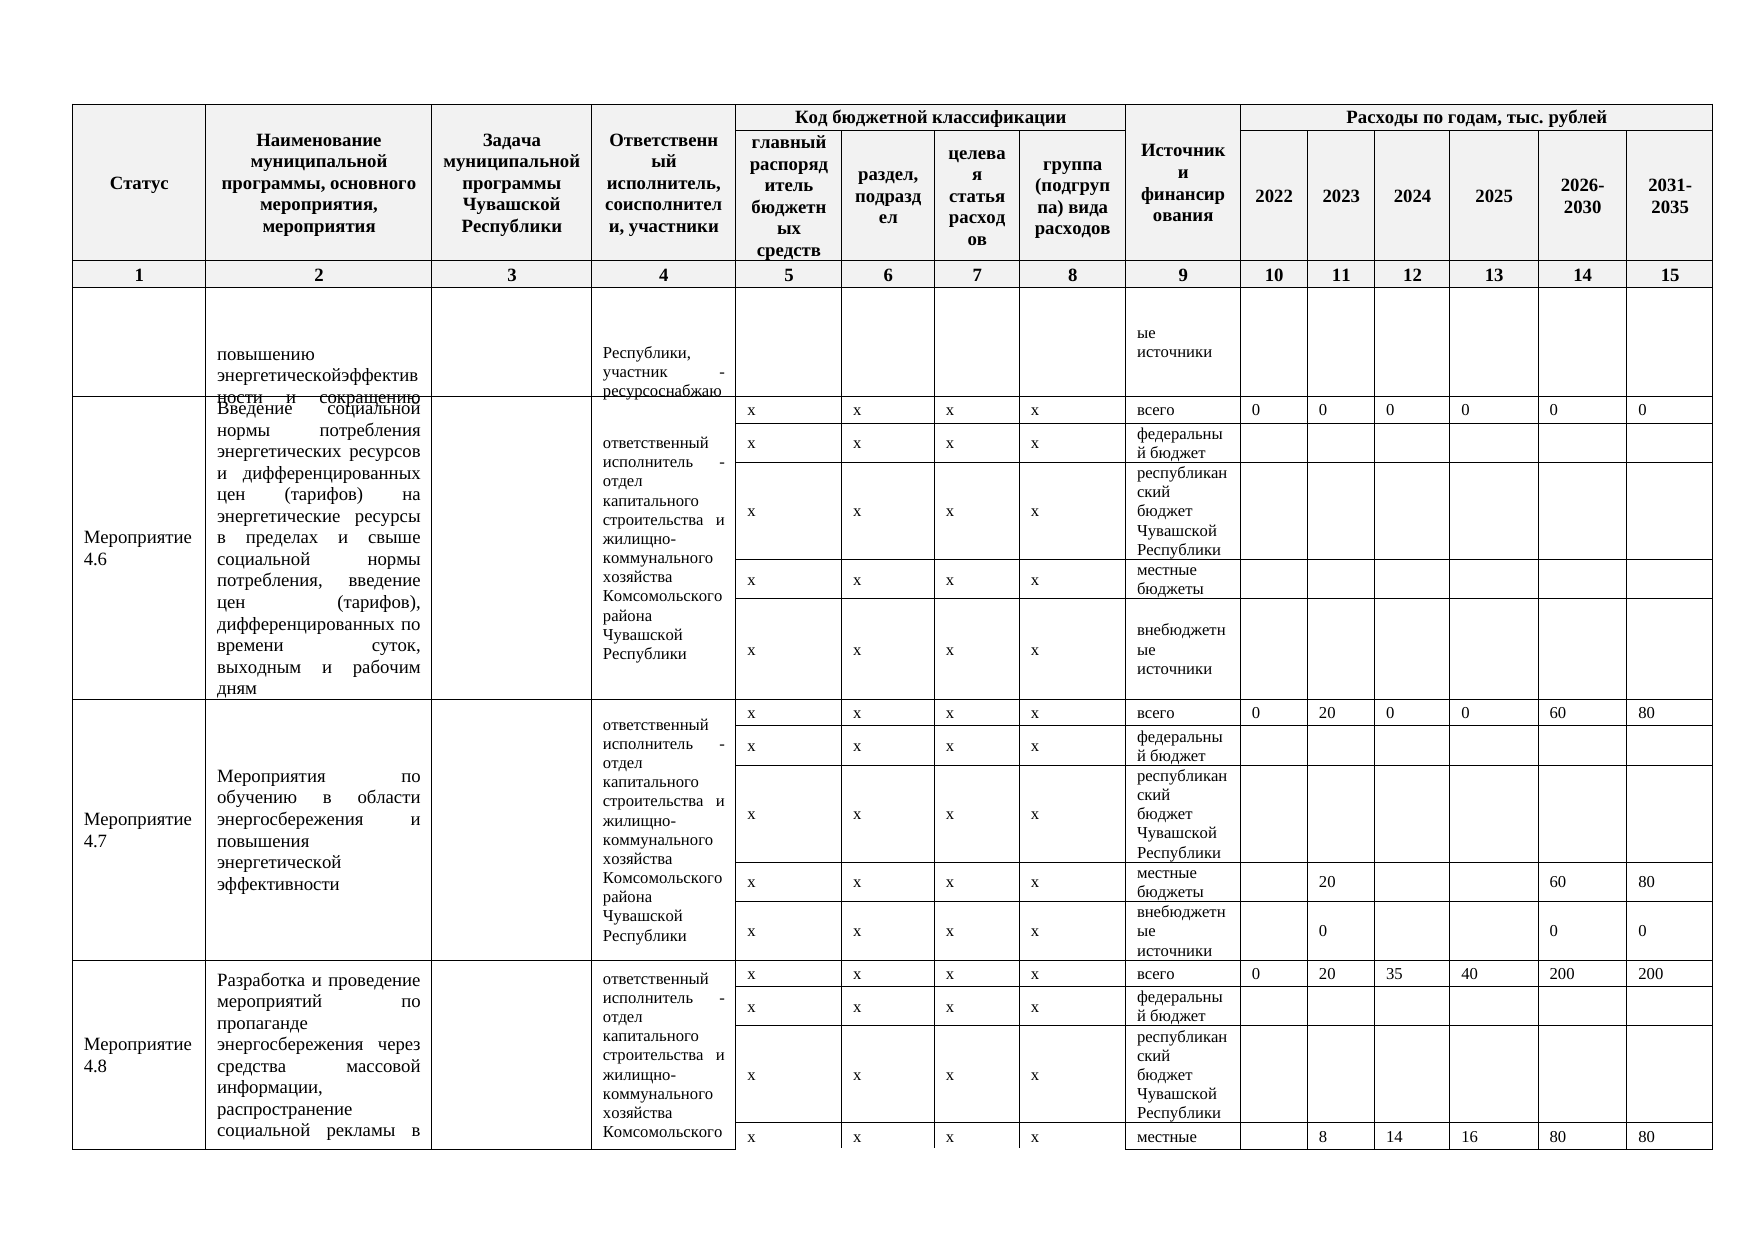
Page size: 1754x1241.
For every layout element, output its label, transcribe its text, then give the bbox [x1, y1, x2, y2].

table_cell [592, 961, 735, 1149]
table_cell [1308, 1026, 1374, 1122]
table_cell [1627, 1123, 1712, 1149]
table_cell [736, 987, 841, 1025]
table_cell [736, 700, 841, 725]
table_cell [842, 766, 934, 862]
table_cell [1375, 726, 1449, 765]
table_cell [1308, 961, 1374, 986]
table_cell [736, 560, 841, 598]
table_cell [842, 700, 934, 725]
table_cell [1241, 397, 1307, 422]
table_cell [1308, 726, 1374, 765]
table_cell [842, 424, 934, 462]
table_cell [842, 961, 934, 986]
table_cell 2031-2035 [1627, 131, 1712, 260]
table_header Код бюджетной классификации [736, 105, 1125, 130]
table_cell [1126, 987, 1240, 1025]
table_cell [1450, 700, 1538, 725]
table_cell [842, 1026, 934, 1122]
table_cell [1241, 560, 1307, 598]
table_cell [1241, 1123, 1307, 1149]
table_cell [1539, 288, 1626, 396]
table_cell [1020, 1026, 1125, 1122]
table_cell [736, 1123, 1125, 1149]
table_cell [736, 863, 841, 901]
table_header Ответственный исполнитель, соисполнители, участники [592, 105, 735, 260]
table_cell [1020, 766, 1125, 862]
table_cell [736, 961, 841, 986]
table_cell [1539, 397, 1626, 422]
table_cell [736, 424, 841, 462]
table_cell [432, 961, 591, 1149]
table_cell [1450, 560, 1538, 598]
table_cell группа (подгруппа) вида расходов [1020, 131, 1125, 260]
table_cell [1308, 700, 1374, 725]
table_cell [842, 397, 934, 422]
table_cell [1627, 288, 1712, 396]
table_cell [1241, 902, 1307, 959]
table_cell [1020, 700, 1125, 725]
table_cell 9 [1126, 261, 1240, 287]
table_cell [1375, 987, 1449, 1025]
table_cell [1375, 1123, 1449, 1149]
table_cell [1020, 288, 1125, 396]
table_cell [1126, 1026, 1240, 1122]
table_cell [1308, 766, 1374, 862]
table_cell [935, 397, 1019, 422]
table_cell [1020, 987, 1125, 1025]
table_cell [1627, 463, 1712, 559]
table_cell 14 [1539, 261, 1626, 287]
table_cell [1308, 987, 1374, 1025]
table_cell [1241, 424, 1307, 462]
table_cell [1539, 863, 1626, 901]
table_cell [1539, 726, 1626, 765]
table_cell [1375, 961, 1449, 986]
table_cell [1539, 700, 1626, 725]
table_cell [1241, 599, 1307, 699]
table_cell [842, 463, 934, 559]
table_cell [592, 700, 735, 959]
table_header Источники финансирования [1126, 105, 1240, 260]
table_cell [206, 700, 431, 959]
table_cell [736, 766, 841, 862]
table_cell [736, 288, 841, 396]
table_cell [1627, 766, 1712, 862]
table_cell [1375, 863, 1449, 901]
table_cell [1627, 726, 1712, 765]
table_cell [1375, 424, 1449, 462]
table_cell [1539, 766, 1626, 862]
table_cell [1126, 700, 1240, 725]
table_cell 3 [432, 261, 591, 287]
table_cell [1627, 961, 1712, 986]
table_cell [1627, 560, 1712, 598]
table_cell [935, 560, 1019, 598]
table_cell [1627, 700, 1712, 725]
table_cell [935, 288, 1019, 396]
table_cell главный распорядитель бюджетных средств [736, 131, 841, 260]
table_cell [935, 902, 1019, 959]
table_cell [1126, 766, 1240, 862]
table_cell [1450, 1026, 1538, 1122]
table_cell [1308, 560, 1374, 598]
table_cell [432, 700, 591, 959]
table_header Задача муниципальной программы Чувашской Республики [432, 105, 591, 260]
table_cell 12 [1375, 261, 1449, 287]
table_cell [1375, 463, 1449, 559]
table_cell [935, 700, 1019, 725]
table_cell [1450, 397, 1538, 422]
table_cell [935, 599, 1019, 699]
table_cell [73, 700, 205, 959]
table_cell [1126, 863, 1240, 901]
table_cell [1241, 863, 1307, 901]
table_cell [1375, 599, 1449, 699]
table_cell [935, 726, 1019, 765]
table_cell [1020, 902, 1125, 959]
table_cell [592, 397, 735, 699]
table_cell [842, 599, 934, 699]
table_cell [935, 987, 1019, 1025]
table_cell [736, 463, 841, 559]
table_cell 2 [206, 261, 431, 287]
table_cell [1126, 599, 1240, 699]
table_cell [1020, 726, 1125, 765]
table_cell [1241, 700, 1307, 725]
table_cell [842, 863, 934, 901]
table_cell 2023 [1308, 131, 1374, 260]
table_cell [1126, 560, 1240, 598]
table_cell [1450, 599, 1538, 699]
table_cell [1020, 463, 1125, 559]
table_cell целевая статья расходов [935, 131, 1019, 260]
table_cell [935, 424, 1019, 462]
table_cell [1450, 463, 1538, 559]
table_cell 10 [1241, 261, 1307, 287]
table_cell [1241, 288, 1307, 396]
table_cell 1 [73, 261, 205, 287]
table_cell 4 [592, 261, 735, 287]
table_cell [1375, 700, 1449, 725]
table_cell 11 [1308, 261, 1374, 287]
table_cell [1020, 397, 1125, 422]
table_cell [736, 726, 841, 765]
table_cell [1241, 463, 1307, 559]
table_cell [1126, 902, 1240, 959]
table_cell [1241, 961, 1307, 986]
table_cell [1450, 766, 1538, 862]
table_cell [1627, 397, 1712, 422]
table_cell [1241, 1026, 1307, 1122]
table_cell 13 [1450, 261, 1538, 287]
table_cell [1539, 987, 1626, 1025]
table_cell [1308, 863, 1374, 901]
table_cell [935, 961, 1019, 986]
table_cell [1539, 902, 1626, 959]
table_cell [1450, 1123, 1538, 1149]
table_cell 5 [736, 261, 841, 287]
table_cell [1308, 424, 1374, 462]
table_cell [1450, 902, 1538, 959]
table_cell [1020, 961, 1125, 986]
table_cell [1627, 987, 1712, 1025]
table_cell 15 [1627, 261, 1712, 287]
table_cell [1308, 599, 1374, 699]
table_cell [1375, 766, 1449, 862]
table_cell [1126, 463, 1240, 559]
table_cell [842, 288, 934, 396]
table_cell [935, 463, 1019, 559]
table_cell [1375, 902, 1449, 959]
table_cell 2026-2030 [1539, 131, 1626, 260]
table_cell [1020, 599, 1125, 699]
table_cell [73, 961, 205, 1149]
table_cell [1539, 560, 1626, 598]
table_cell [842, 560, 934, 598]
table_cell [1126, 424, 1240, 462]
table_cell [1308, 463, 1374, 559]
table_cell раздел, подраздел [842, 131, 934, 260]
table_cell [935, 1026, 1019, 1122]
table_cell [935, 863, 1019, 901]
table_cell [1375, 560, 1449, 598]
table_cell 6 [842, 261, 934, 287]
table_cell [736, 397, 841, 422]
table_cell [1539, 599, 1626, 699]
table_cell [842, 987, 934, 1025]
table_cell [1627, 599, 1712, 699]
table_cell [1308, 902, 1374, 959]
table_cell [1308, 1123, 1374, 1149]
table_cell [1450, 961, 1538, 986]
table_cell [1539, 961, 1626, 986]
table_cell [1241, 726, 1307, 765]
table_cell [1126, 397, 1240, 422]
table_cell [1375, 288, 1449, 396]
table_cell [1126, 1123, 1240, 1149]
table_cell 7 [935, 261, 1019, 287]
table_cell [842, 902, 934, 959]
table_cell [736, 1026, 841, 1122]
table_cell 8 [1020, 261, 1125, 287]
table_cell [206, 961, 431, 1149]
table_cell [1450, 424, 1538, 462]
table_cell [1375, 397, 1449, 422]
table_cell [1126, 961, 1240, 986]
table_cell 2025 [1450, 131, 1538, 260]
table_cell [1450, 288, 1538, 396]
table_header Наименование муниципальной программы, основного мероприятия, мероприятия [206, 105, 431, 260]
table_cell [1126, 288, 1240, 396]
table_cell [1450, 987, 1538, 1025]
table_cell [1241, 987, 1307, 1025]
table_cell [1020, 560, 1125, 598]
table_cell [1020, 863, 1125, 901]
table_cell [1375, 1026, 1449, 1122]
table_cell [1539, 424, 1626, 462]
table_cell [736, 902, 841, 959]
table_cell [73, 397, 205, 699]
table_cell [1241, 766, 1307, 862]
table_cell 2022 [1241, 131, 1307, 260]
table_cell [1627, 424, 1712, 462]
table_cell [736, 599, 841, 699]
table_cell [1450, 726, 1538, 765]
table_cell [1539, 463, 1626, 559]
table_header Статус [73, 105, 205, 260]
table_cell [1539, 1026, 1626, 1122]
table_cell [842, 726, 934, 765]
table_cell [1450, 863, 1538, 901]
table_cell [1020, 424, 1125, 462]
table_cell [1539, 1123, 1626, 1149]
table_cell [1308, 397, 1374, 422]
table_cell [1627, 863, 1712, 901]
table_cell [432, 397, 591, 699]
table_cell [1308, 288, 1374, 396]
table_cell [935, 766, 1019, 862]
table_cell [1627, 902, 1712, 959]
table_cell 2024 [1375, 131, 1449, 260]
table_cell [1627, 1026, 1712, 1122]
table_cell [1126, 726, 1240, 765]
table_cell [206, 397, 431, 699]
table_header Расходы по годам, тыс. рублей [1241, 105, 1712, 130]
